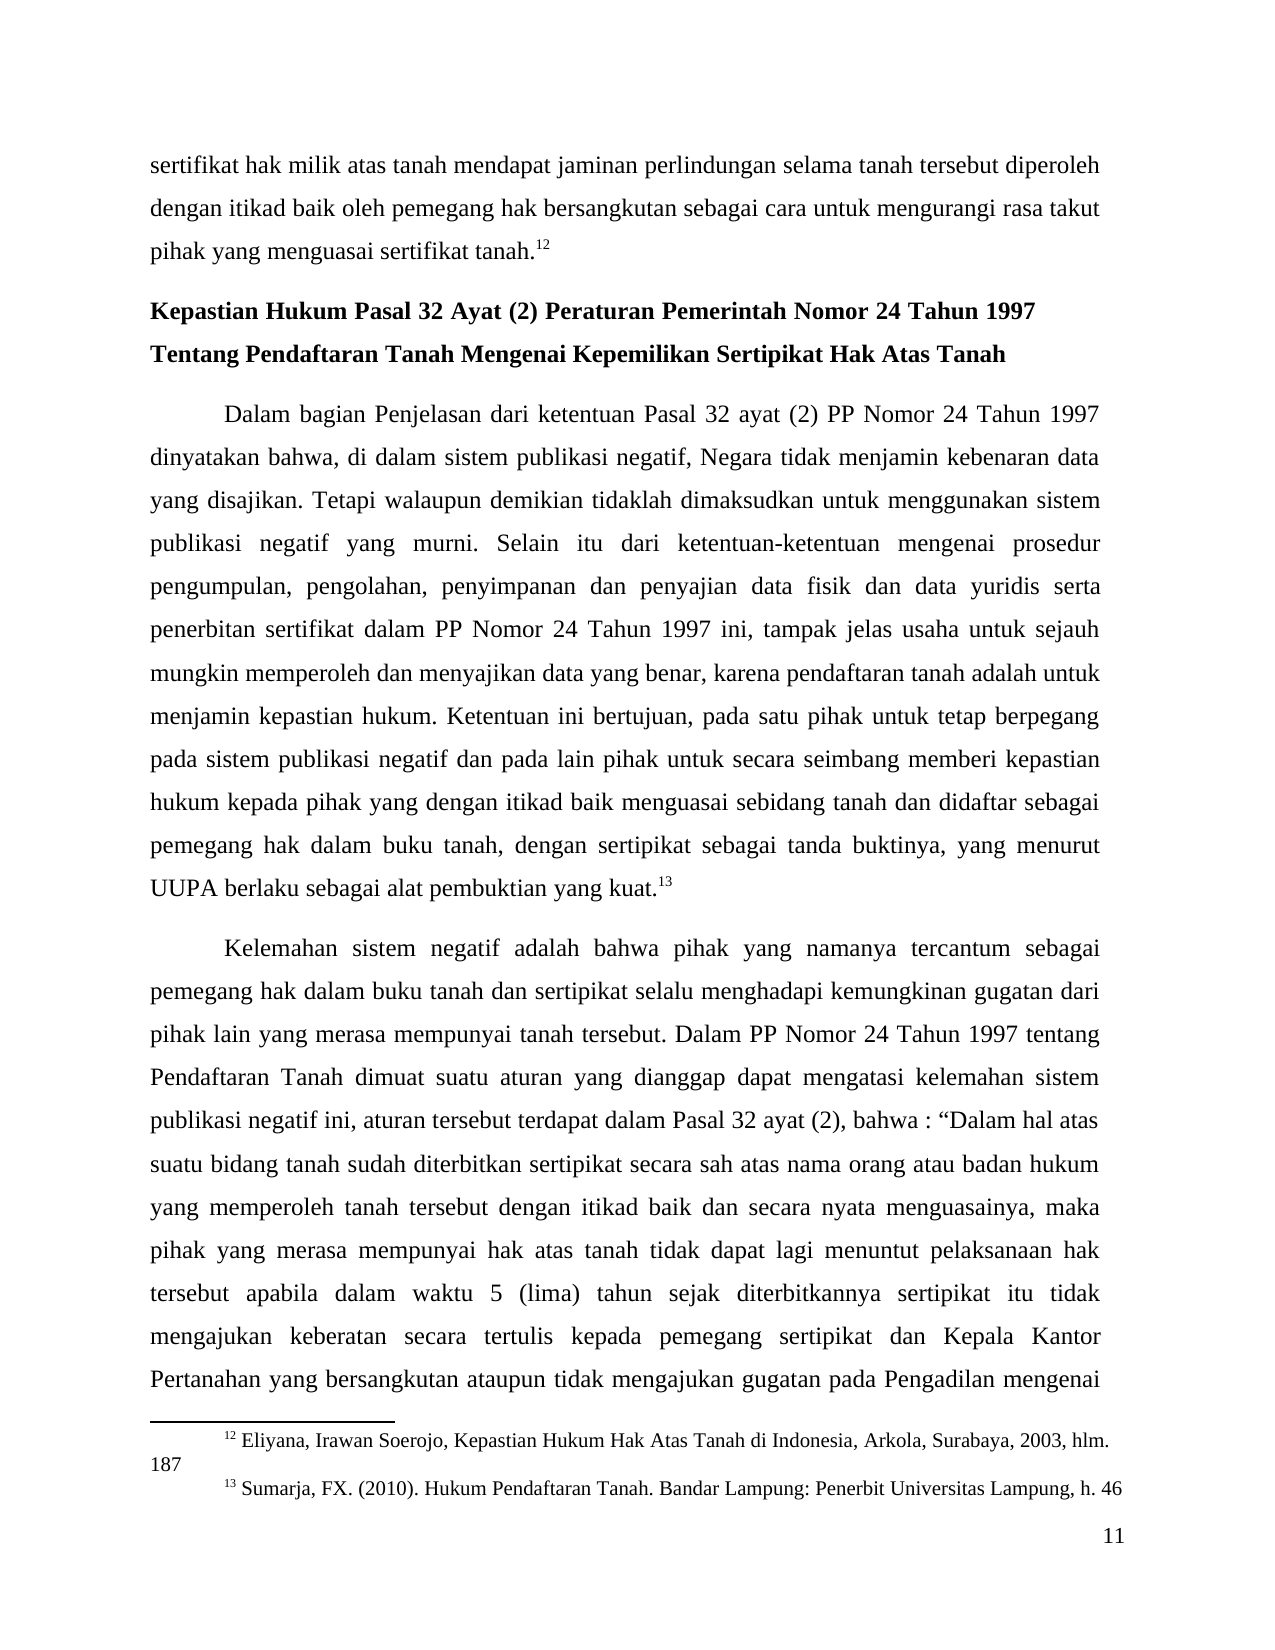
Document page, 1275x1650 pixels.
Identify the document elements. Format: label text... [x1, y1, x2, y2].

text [150, 150, 1101, 265]
subtitle Kepastian Hukum Pasal 32 Ayat (2) Peraturan Pemerintah Nomor 24 Tahun 1997 Tentang Pendaftaran Tanah Mengenai Kepemilikan Sertipikat Hak Atas Tanah [150, 296, 1037, 368]
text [150, 933, 1101, 1393]
text Dalam bagian Penjelasan dari ketentuan Pasal 32 ayat (2) PP Nomor 24 Tahun 1997 dinyatakan bahwa, di dalam sistem publikasi negatif, Negara tidak menjamin kebenaran data yang disajikan. Tetapi walaupun demikian tidaklah dimaksudkan untuk menggunakan sistem publikasi negatif yang murni. Selain itu dari ketentuan-ketentuan mengenai prosedur pengumpulan, pengolahan, penyimpanan dan penyajian data fisik dan data yuridis serta penerbitan sertifikat dalam PP Nomor 24 Tahun 1997 ini, tampak jelas usaha untuk sejauh mungkin memperoleh dan menyajikan data yang benar, karena pendaftaran tanah adalah untuk menjamin kepastian hukum. Ketentuan ini bertujuan, pada satu pihak untuk tetap berpegang pada sistem publikasi negatif dan pada lain pihak untuk secara seimbang memberi kepastian hukum kepada pihak yang dengan itikad baik menguasai sebidang tanah dan didaftar sebagai pemegang hak dalam buku tanah, dengan sertipikat sebagai tanda buktinya, yang menurut UUPA berlaku sebagai alat pembuktian yang kuat. [150, 399, 1101, 902]
